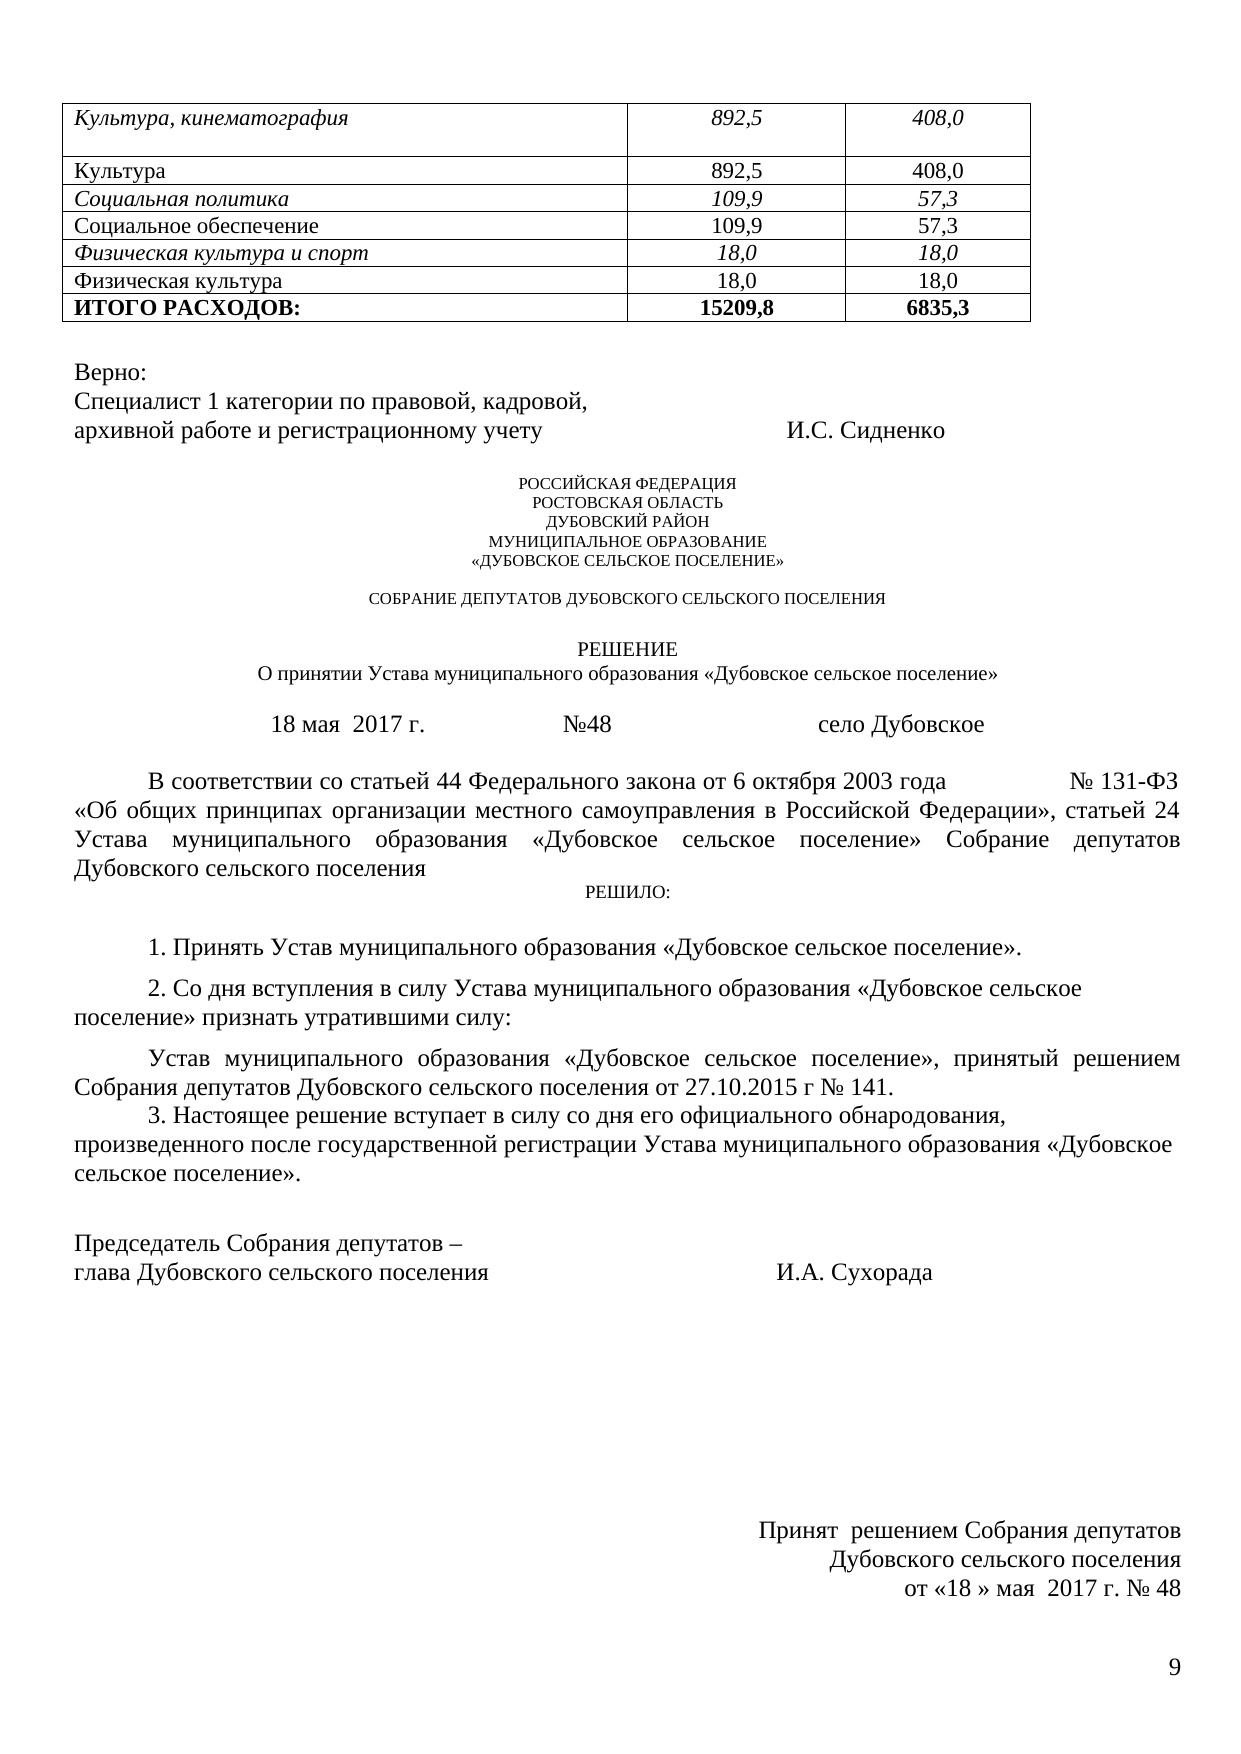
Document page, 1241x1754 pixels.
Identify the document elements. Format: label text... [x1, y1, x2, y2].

text 2. Со дня вступления в силу Устава муниципального образования «Дубовское сельское поселение» признать утратившими силу: [74, 973, 1181, 1031]
text 1. Принять Устав муниципального образования «Дубовское сельское поселение». [74, 932, 1181, 961]
table_cell 18,0 [846, 267, 1030, 293]
text от «18 » мая 2017 г. № 48 [74, 1573, 1181, 1602]
text Устав муниципального образования «Дубовское сельское поселение», принятый решением Собрания депутатов Дубовского сельского поселения от 27.10.2015 г № 141. [74, 1043, 1181, 1101]
text РЕШИЛО: [74, 881, 1181, 903]
text архивной работе и регистрационному учету И.С. Сидненко [74, 415, 1181, 444]
text глава Дубовского сельского поселения И.А. Сухорада [74, 1257, 1181, 1286]
title РОССИЙСКАЯ ФЕДЕРАЦИЯ [74, 474, 1181, 493]
table_cell 408,0 [846, 104, 1030, 156]
text Председатель Собрания депутатов – [74, 1228, 1181, 1257]
table_cell Культура [63, 157, 627, 184]
table_cell Физическая культура [63, 267, 627, 293]
text Принят решением Собрания депутатов [74, 1516, 1181, 1544]
table_cell ИТОГО РАСХОДОВ: [63, 294, 627, 321]
text 18 мая 2017 г. №48 село Дубовское [74, 709, 1181, 738]
table_cell 18,0 [628, 267, 845, 293]
text «ДУБОВСКОЕ СЕЛЬСКОЕ ПОСЕЛЕНИЕ» [74, 551, 1181, 570]
table_cell 15209,8 [628, 294, 845, 321]
text МУНИЦИПАЛЬНОЕ ОБРАЗОВАНИЕ [74, 531, 1181, 551]
table_cell 18,0 [628, 240, 845, 266]
table_cell 18,0 [846, 240, 1030, 266]
text Специалист 1 категории по правовой, кадровой, [74, 386, 1181, 415]
text ДУБОВСКИЙ РАЙОН [74, 512, 1181, 531]
text В соответствии со статьей 44 Федерального закона от 6 октября 2003 года № 131-ФЗ «Об общих принципах организации местного самоуправления в Российской Федерации», статьей 24 Устава муниципального образования «Дубовское сельское поселение» Собрание депутатов Дубовского сельского поселения [74, 766, 1181, 881]
table_cell Социальное обеспечение [63, 212, 627, 238]
table_cell Физическая культура и спорт [63, 240, 627, 266]
table_cell 892,5 [628, 157, 845, 184]
table_cell Культура, кинематография [63, 104, 627, 156]
table_cell 892,5 [628, 104, 845, 156]
text РЕШЕНИЕ [74, 637, 1181, 661]
text О принятии Устава муниципального образования «Дубовское сельское поселение» [74, 661, 1182, 685]
table_cell 408,0 [846, 157, 1030, 184]
text СОБРАНИЕ ДЕПУТАТОВ ДУБОВСКОГО СЕЛЬСКОГО ПОСЕЛЕНИЯ [74, 589, 1181, 608]
table_cell 57,3 [846, 185, 1030, 211]
text РОСТОВСКАЯ ОБЛАСТЬ [74, 493, 1181, 512]
text Верно: [74, 357, 1181, 386]
text Дубовского сельского поселения [74, 1544, 1181, 1573]
table_cell 109,9 [628, 212, 845, 238]
table_cell 6835,3 [846, 294, 1030, 321]
table_cell Социальная политика [63, 185, 627, 211]
text 3. Настоящее решение вступает в силу со дня его официального обнародования, произведенного после государственной регистрации Устава муниципального образования «Дубовское сельское поселение». [74, 1101, 1181, 1187]
table_cell 57,3 [846, 212, 1030, 238]
table_cell 109,9 [628, 185, 845, 211]
